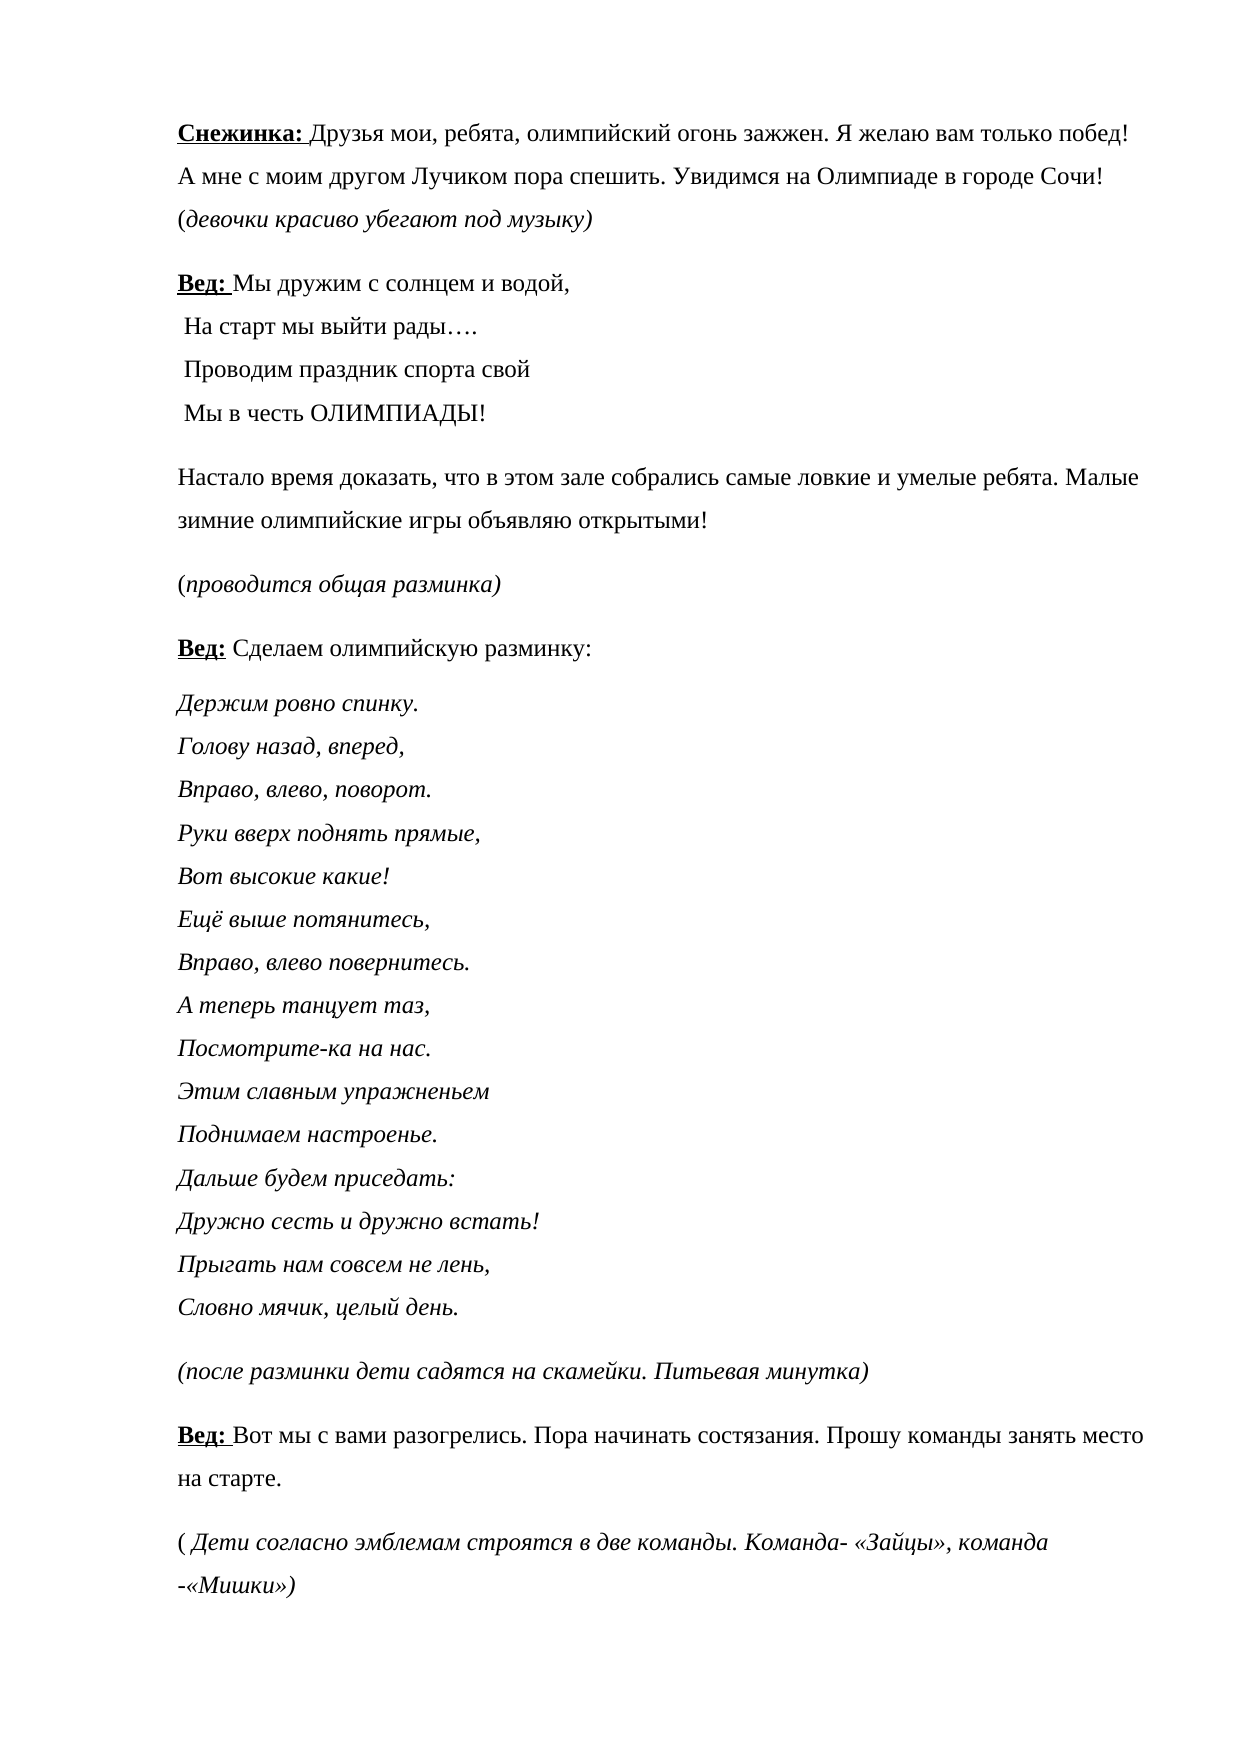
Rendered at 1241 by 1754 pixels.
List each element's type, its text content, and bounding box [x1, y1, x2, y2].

text (после разминки дети садятся на скамейки. Питьевая минутка) [177, 1356, 1152, 1385]
text Проводим праздник спорта свой [177, 354, 1152, 383]
text Вед: Сделаем олимпийскую разминку: [177, 633, 1152, 661]
text Вед: Вот мы с вами разогрелись. Пора начинать состязания. Прошу команды занять место на старте. [177, 1420, 1152, 1492]
text (проводится общая разминка) [177, 569, 1152, 597]
text Мы в честь ОЛИМПИАДЫ! [177, 398, 1152, 426]
text Снежинка: Друзья мои, ребята, олимпийский огонь зажжен. Я желаю вам только побед! А мне с моим другом Лучиком пора спешить. Увидимся на Олимпиаде в городе Сочи! (девочки красиво убегают под музыку) [177, 118, 1152, 233]
text ( Дети согласно эмблемам строятся в две команды. Команда- «Зайцы», команда -«Мишки») [177, 1527, 1152, 1599]
text На старт мы выйти рады…. [177, 311, 1152, 340]
text Держим ровно спинку. Голову назад, вперед, Вправо, влево, поворот. Руки вверх поднять прямые, Вот высокие какие! Ещё выше потянитесь, Вправо, влево повернитесь. А теперь танцует таз, Посмотрите-ка на нас. Этим славным упражненьем Поднимаем настроенье. Дальше будем приседать: Дружно сесть и дружно встать! Прыгать нам совсем не лень, Словно мячик, целый день. [177, 688, 1152, 1321]
text Настало время доказать, что в этом зале собрались самые ловкие и умелые ребята. Малые зимние олимпийские игры объявляю открытыми! [177, 462, 1152, 533]
text Вед: Мы дружим с солнцем и водой, [177, 268, 1152, 297]
